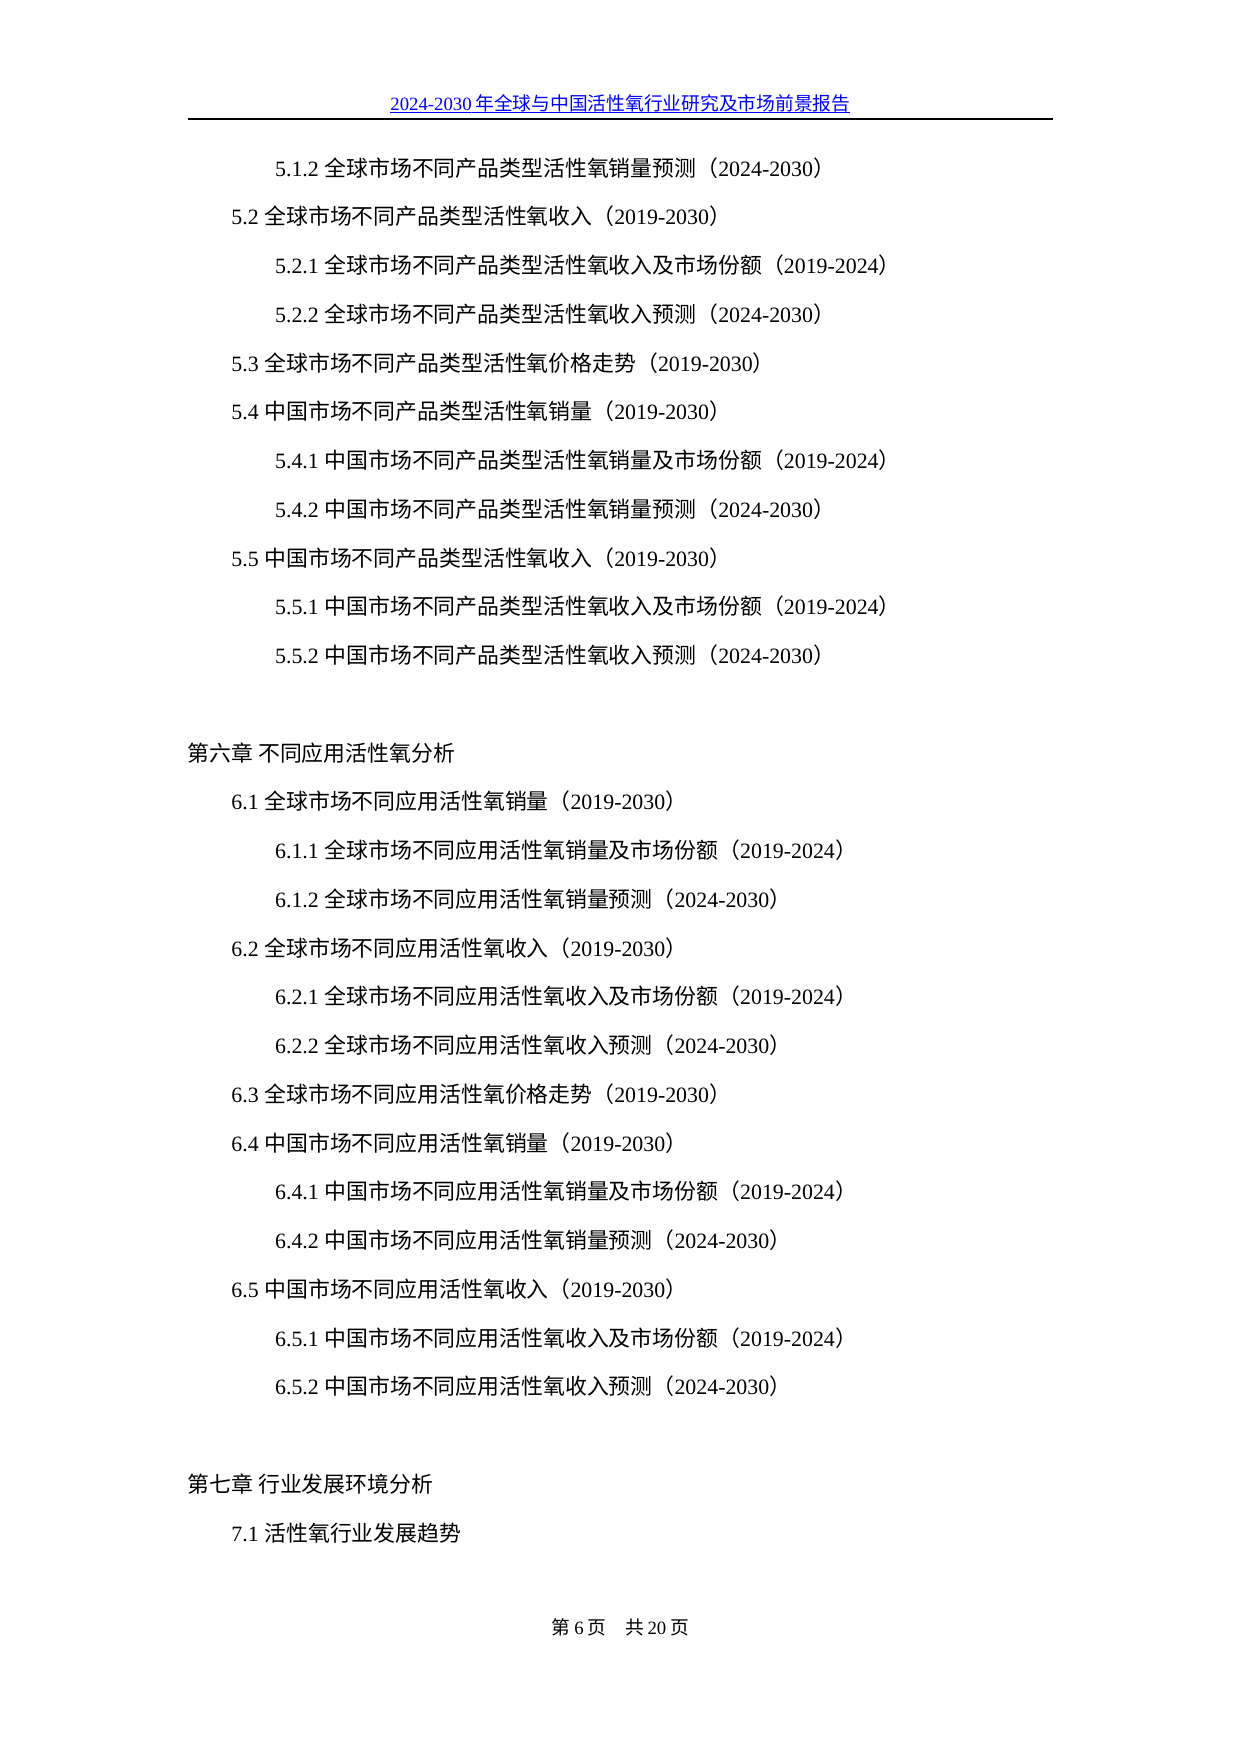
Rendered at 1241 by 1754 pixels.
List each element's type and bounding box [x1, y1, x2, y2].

text [187, 150, 1053, 1548]
